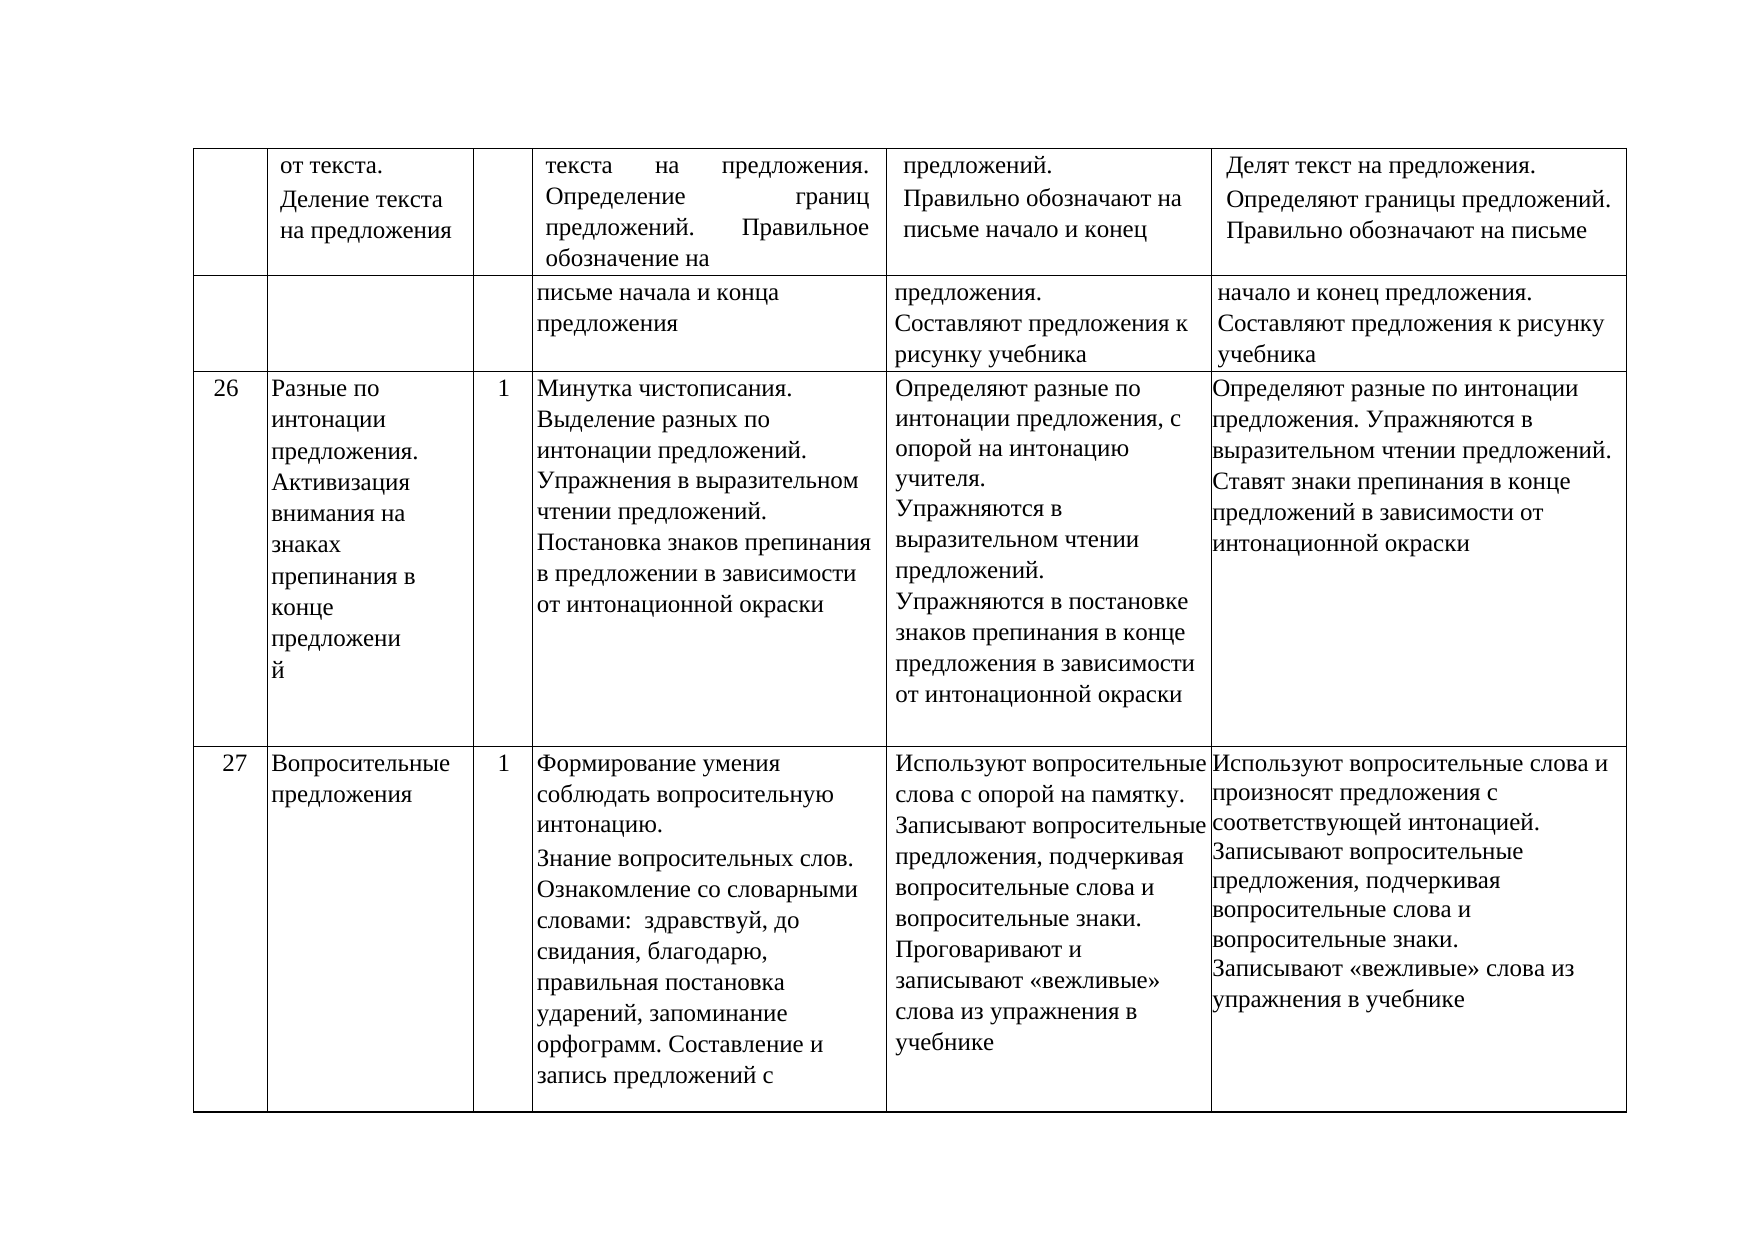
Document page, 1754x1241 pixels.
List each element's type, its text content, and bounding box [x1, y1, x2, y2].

table_cell 1 [474, 747, 532, 1111]
table_cell [474, 276, 532, 371]
table_cell 25 [194, 149, 267, 275]
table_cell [1212, 149, 1626, 275]
table_cell 26 [194, 372, 267, 746]
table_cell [1212, 747, 1626, 1111]
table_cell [533, 747, 886, 1111]
table_cell 1 [474, 372, 532, 746]
table_cell [268, 276, 473, 371]
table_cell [268, 149, 473, 275]
table_cell 27 [194, 747, 267, 1111]
table_cell 1 [474, 149, 532, 275]
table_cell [533, 149, 886, 275]
table_cell письме начала и конца предложения [533, 276, 886, 371]
table_cell начало и конец предложения. Составляют предложения к рисунку учебника [1212, 276, 1626, 371]
table_cell Разные по интонации предложения. Активизация внимания на знаках препинания в конце предложени й [268, 372, 473, 746]
table_cell Минутка чистописания. Выделение разных по интонации предложений. Упражнения в выразительном чтении предложений. Постановка знаков препинания в предложении в зависимости от интонационной окраски [533, 372, 886, 746]
table_cell Определяют разные по интонации предложения, с опорой на интонацию учителя. Упражняются в выразительном чтении предложений. Упражняются в постановке знаков препинания в конце предложения в зависимости от интонационной окраски [887, 372, 1211, 746]
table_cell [887, 149, 1211, 275]
table_cell [194, 276, 267, 371]
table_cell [268, 747, 473, 1111]
table_cell Определяют разные по интонации предложения. Упражняются в выразительном чтении предложений. Ставят знаки препинания в конце предложений в зависимости от интонационной окраски [1212, 372, 1626, 746]
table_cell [887, 747, 1211, 1111]
table_cell предложения. Составляют предложения к рисунку учебника [887, 276, 1211, 371]
